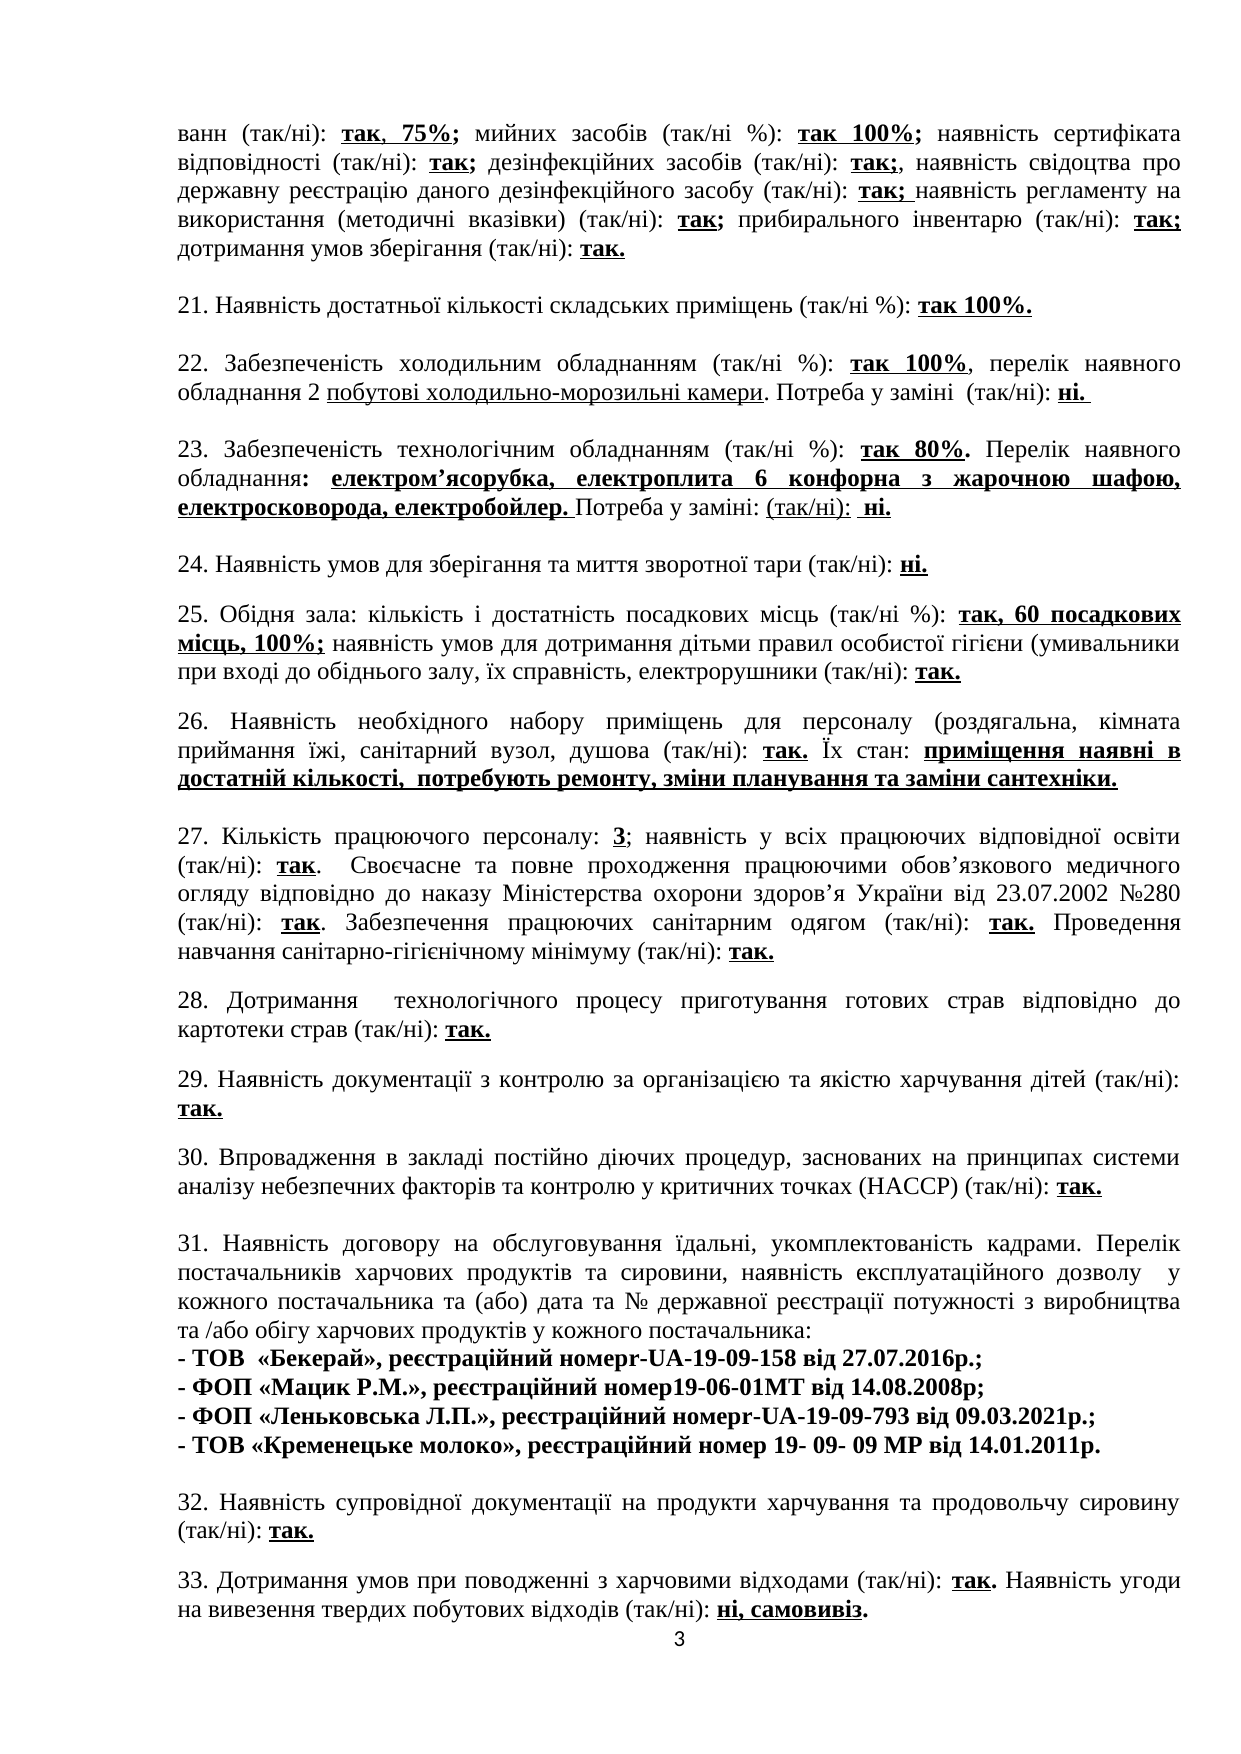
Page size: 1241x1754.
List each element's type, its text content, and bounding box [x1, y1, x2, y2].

text 29. Наявність документації з контролю за організацією та якістю харчування дітей (так/ні): так. [177, 1064, 1181, 1121]
text 24. Наявність умов для зберігання та миття зворотної тари (так/ні): ні. [177, 549, 1181, 578]
text - ТОВ «Бекерай», реєстраційний номерr-UA-19-09-158 від 27.07.2016р.; [177, 1343, 1181, 1372]
text 27. Кількість працюючого персоналу: 3; наявність у всіх працюючих відповідної освіти (так/ні): так. Своєчасне та повне проходження працюючими обов’язкового медичного огляду відповідно до наказу Міністерства охорони здоров’я України від 23.07.2002 №280 (так/ні): так. Забезпечення працюючих санітарним одягом (так/ні): так. Проведення навчання санітарно-гігієнічному мінімуму (так/ні): так. [177, 821, 1181, 965]
text - ТОВ «Кременецьке молоко», реєстраційний номер 19- 09- 09 МР від 14.01.2011р. [177, 1430, 1181, 1458]
text 21. Наявність достатньої кількості складських приміщень (так/ні %): так 100%. [177, 291, 1181, 319]
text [177, 118, 1181, 262]
text 22. Забезпеченість холодильним обладнанням (так/ні %): так 100%, перелік наявного обладнання 2 побутові холодильно-морозильні камери. Потреба у заміні (так/ні): ні. [177, 348, 1181, 406]
text - ФОП «Мацик Р.М.», реєстраційний номер19-06-01MT від 14.08.2008р; [177, 1372, 1181, 1401]
text 23. Забезпеченість технологічним обладнанням (так/ні %): так 80%. Перелік наявного обладнання: електром’ясорубка, електроплита 6 конфорна з жарочною шафою, електросковорода, електробойлер. Потреба у заміні: (так/ні): ні. [177, 434, 1181, 521]
text 30. Впровадження в закладі постійно діючих процедур, заснованих на принципах системи аналізу небезпечних факторів та контролю у критичних точках (НАССР) (так/ні): так. [177, 1142, 1181, 1200]
text 33. Дотримання умов при поводженні з харчовими відходами (так/ні): так. Наявність угоди на вивезення твердих побутових відходів (так/ні): ні, самовивіз. [177, 1565, 1181, 1622]
text - ФОП «Леньковська Л.П.», реєстраційний номерr-UA-19-09-793 від 09.03.2021р.; [177, 1401, 1181, 1430]
text 31. Наявність договору на обслуговування їдальні, укомплектованість кадрами. Перелік постачальників харчових продуктів та сировини, наявність експлуатаційного дозволу у кожного постачальника та (або) дата та № державної реєстрації потужності з виробництва та /або обігу харчових продуктів у кожного постачальника: [177, 1228, 1181, 1343]
text 25. Обідня зала: кількість і достатність посадкових місць (так/ні %): так, 60 посадкових місць, 100%; наявність умов для дотримання дітьми правил особистої гігієни (умивальники при вході до обіднього залу, їх справність, електрорушники (так/ні): так. [177, 599, 1181, 685]
text 32. Наявність супровідної документації на продукти харчування та продовольчу сировину (так/ні): так. [177, 1487, 1181, 1544]
text 26. Наявність необхідного набору приміщень для персоналу (роздягальна, кімната приймання їжі, санітарний вузол, душова (так/ні): так. Їх стан: приміщення наявні в достатній кількості, потребують ремонту, зміни планування та заміни сантехніки. [177, 706, 1181, 792]
text 28. Дотримання технологічного процесу приготування готових страв відповідно до картотеки страв (так/ні): так. [177, 986, 1181, 1043]
